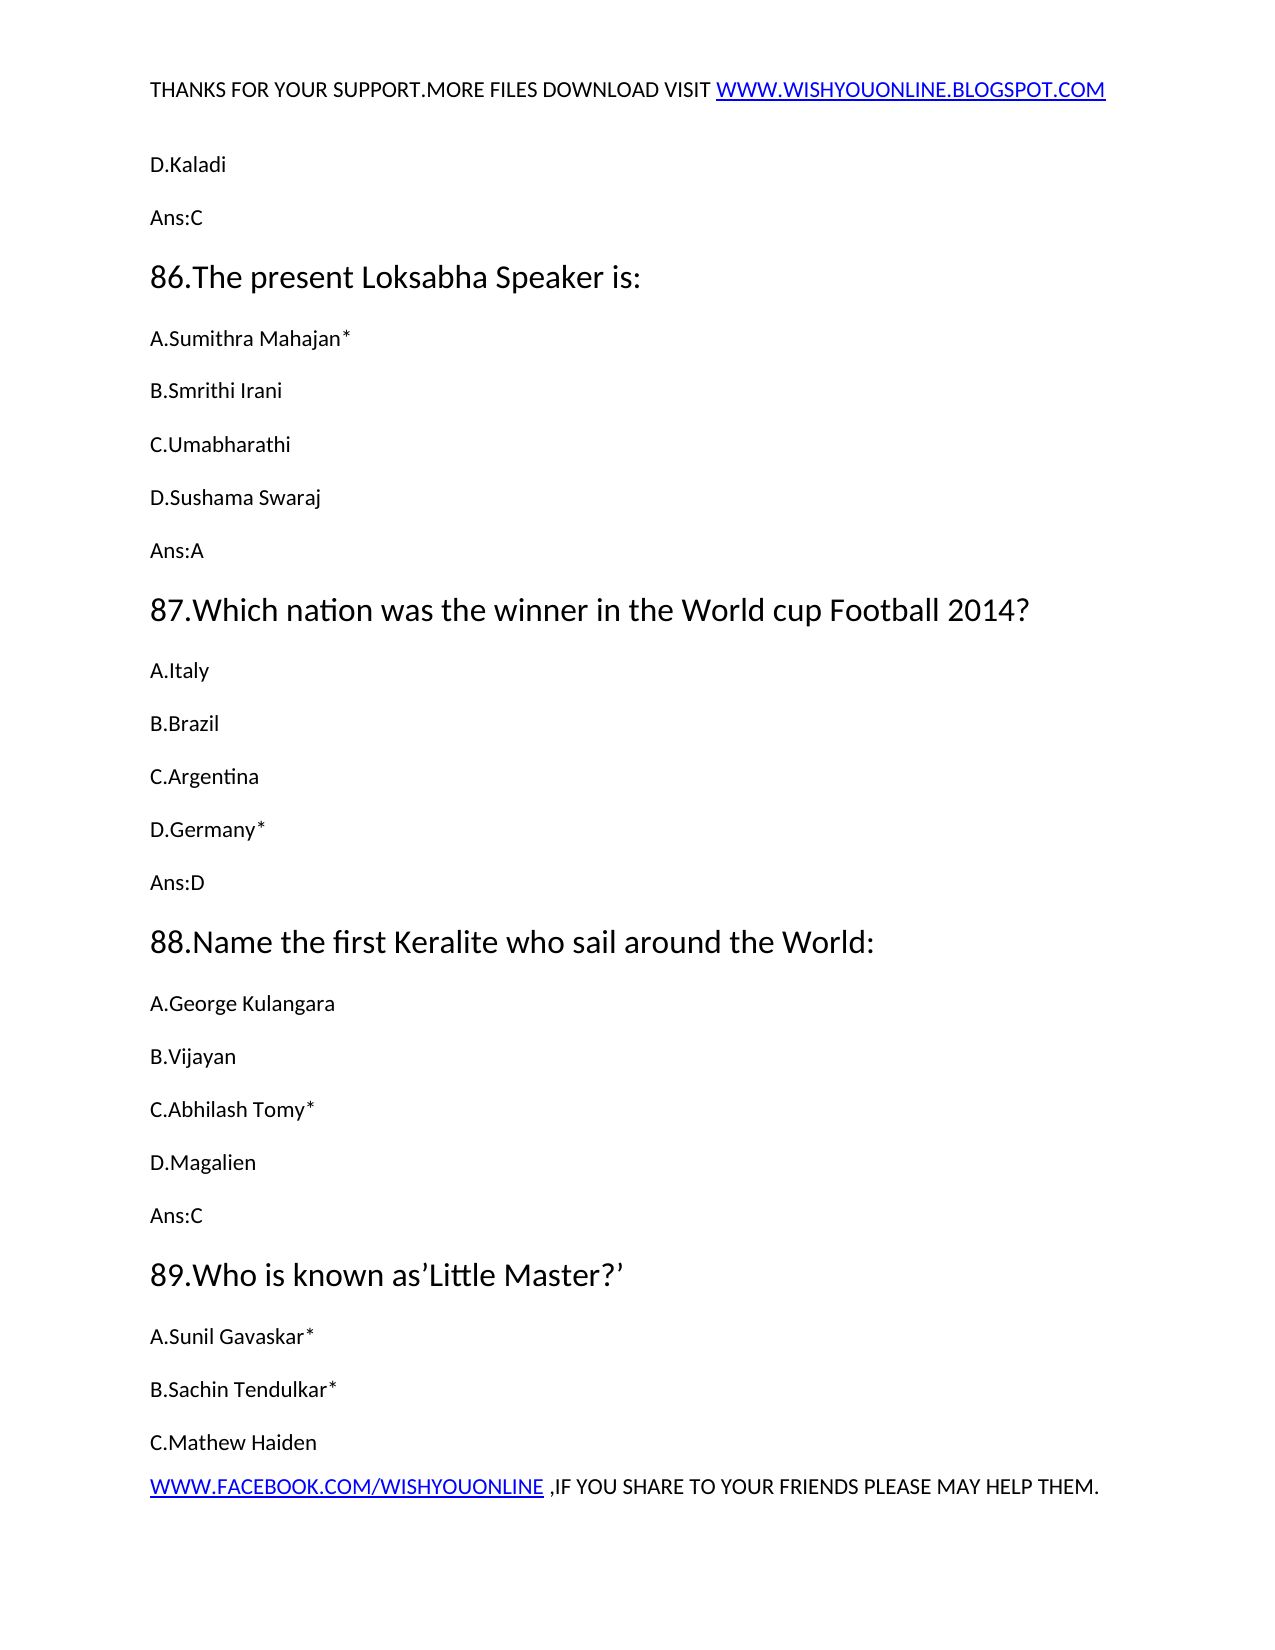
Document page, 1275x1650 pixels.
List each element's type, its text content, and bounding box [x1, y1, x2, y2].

text D.Sushama Swaraj [150, 483, 1125, 511]
text 86.The present Loksabha Speaker is: [150, 256, 1125, 297]
text A.Sunil Gavaskar* [150, 1322, 1125, 1350]
text D.Kaladi [150, 150, 1125, 178]
text C.Abhilash Tomy* [150, 1095, 1125, 1123]
text C.Umabharathi [150, 430, 1125, 458]
text D.Magalien [150, 1148, 1125, 1176]
text A.George Kulangara [150, 989, 1125, 1017]
text Ans:D [150, 868, 1125, 896]
text Ans:C [150, 1201, 1125, 1229]
text 87.Which nation was the winner in the World cup Football 2014? [150, 589, 1125, 629]
text B.Vijayan [150, 1042, 1125, 1070]
text Ans:A [150, 536, 1125, 564]
text C.Argentina [150, 762, 1125, 790]
text B.Brazil [150, 709, 1125, 737]
text Ans:C [150, 203, 1125, 231]
text 89.Who is known as’Little Master?’ [150, 1254, 1125, 1295]
text D.Germany* [150, 815, 1125, 843]
text A.Italy [150, 656, 1125, 684]
text C.Mathew Haiden [150, 1428, 1125, 1456]
text A.Sumithra Mahajan* [150, 324, 1125, 352]
text B.Smrithi Irani [150, 377, 1125, 405]
text B.Sachin Tendulkar* [150, 1375, 1125, 1403]
text 88.Name the first Keralite who sail around the World: [150, 921, 1125, 962]
